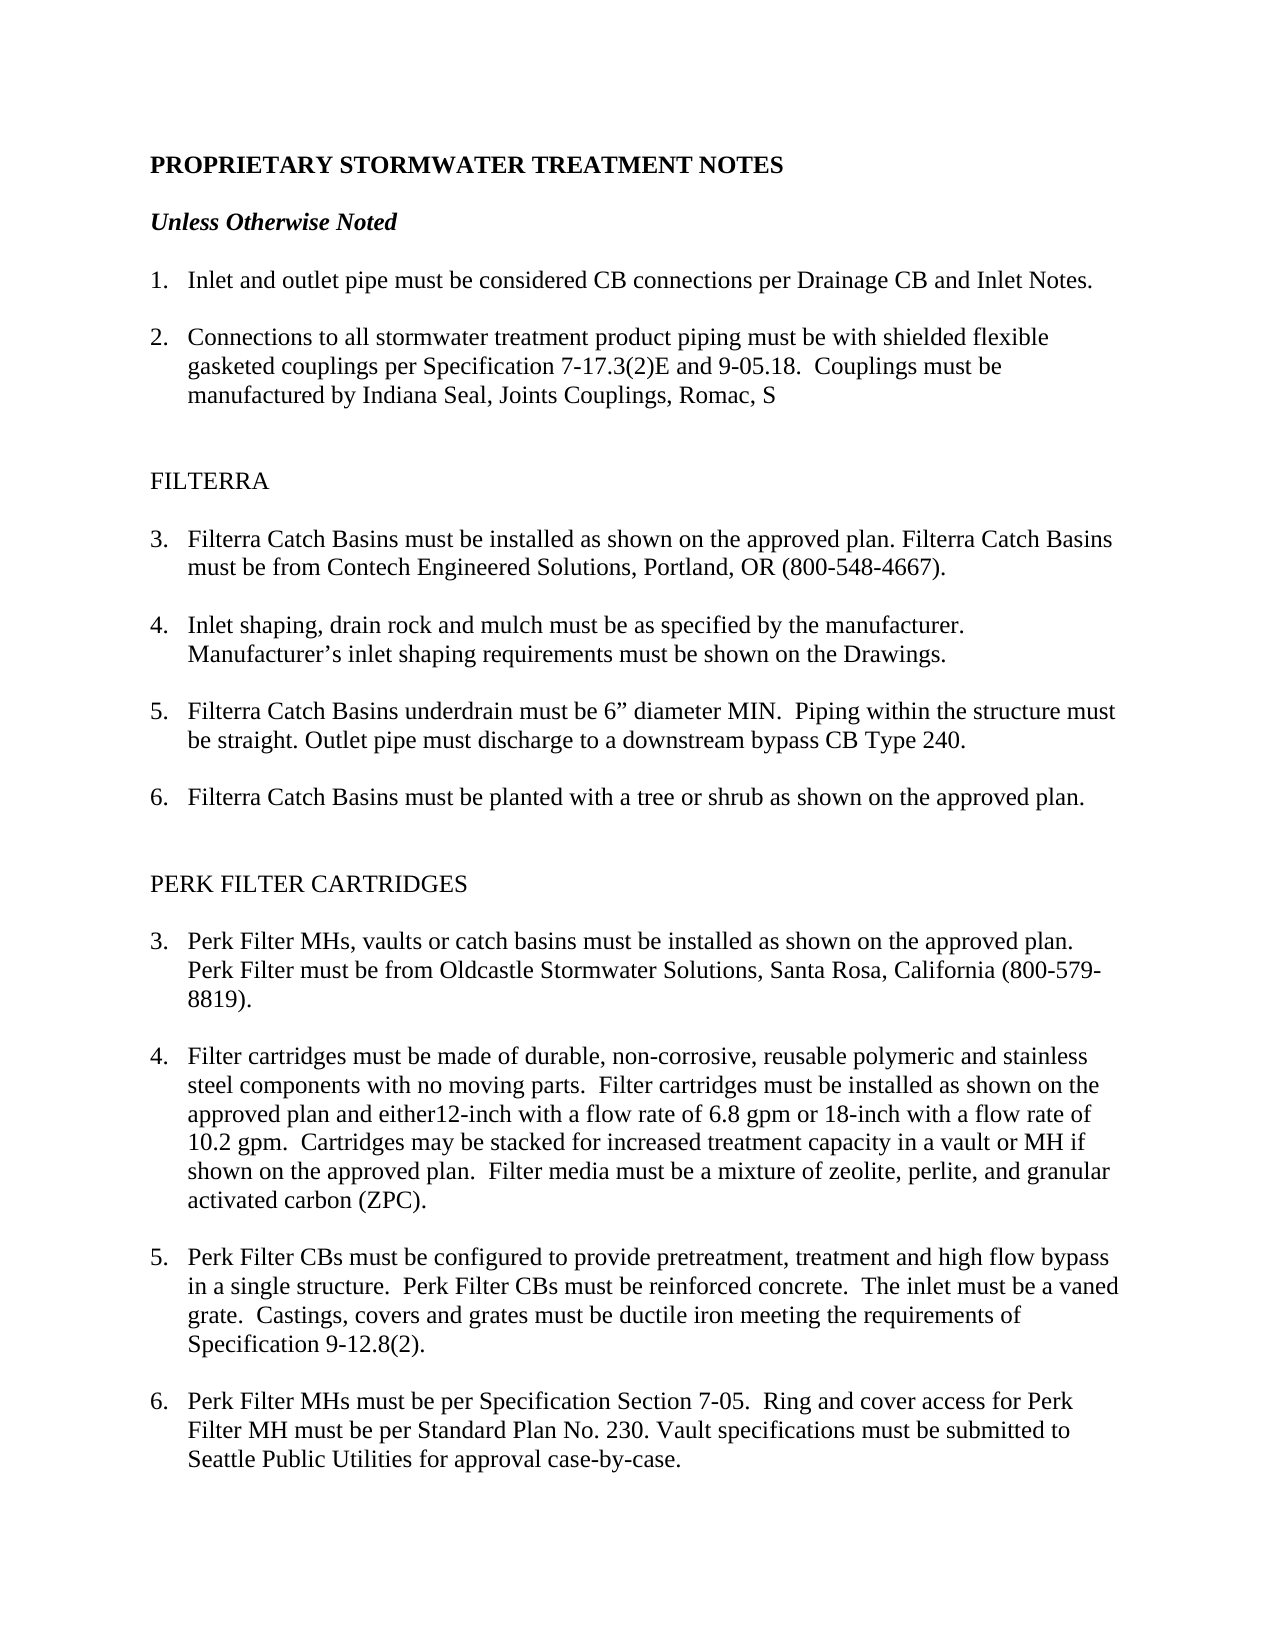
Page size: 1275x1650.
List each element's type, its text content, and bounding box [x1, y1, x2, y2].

list Filterra Catch Basins underdrain must be 6” diameter MIN. Piping within the structure must be straight. Outlet pipe must discharge to a downstream bypass CB Type 240. [150, 696, 1125, 754]
list Perk Filter CBs must be configured to provide pretreatment, treatment and high flow bypass in a single structure. Perk Filter CBs must be reinforced concrete. The inlet must be a vaned grate. Castings, covers and grates must be ductile iron meeting the requirements of Specification 9-12.8(2). [150, 1242, 1125, 1357]
list Connections to all stormwater treatment product piping must be with shielded flexible gasketed couplings per Specification 7-17.3(2)E and 9-05.18. Couplings must be manufactured by Indiana Seal, Joints Couplings, Romac, S [150, 322, 1125, 409]
list Perk Filter MHs must be per Specification Section 7-05. Ring and cover access for Perk Filter MH must be per Standard Plan No. 230. Vault specifications must be submitted to Seattle Public Utilities for approval case-by-case. [150, 1386, 1125, 1472]
list Inlet and outlet pipe must be considered CB connections per Drainage CB and Inlet Notes. [150, 265, 1125, 294]
text Unless Otherwise Noted [150, 207, 1125, 236]
list Filter cartridges must be made of durable, non-corrosive, reusable polymeric and stainless steel components with no moving parts. Filter cartridges must be installed as shown on the approved plan and either12-inch with a flow rate of 6.8 gpm or 18-inch with a flow rate of 10.2 gpm. Cartridges may be stacked for increased treatment capacity in a vault or MH if shown on the approved plan. Filter media must be a mixture of zeolite, perlite, and granular activated carbon (ZPC). [150, 1041, 1125, 1214]
text PERK FILTER CARTRIDGES [150, 869, 1125, 897]
list Perk Filter MHs, vaults or catch basins must be installed as shown on the approved plan. Perk Filter must be from Oldcastle Stormwater Solutions, Santa Rosa, California (800-579-8819). [150, 926, 1125, 1012]
text FILTERRA [150, 466, 1125, 495]
list Inlet shaping, drain rock and mulch must be as specified by the manufacturer. Manufacturer’s inlet shaping requirements must be shown on the Drawings. [150, 610, 1125, 667]
list Filterra Catch Basins must be installed as shown on the approved plan. Filterra Catch Basins must be from Contech Engineered Solutions, Portland, OR (800-548-4667). [150, 524, 1125, 581]
text PROPRIETARY STORMWATER TREATMENT NOTES [150, 150, 1125, 179]
list Filterra Catch Basins must be planted with a tree or shrub as shown on the approved plan. [150, 782, 1125, 811]
